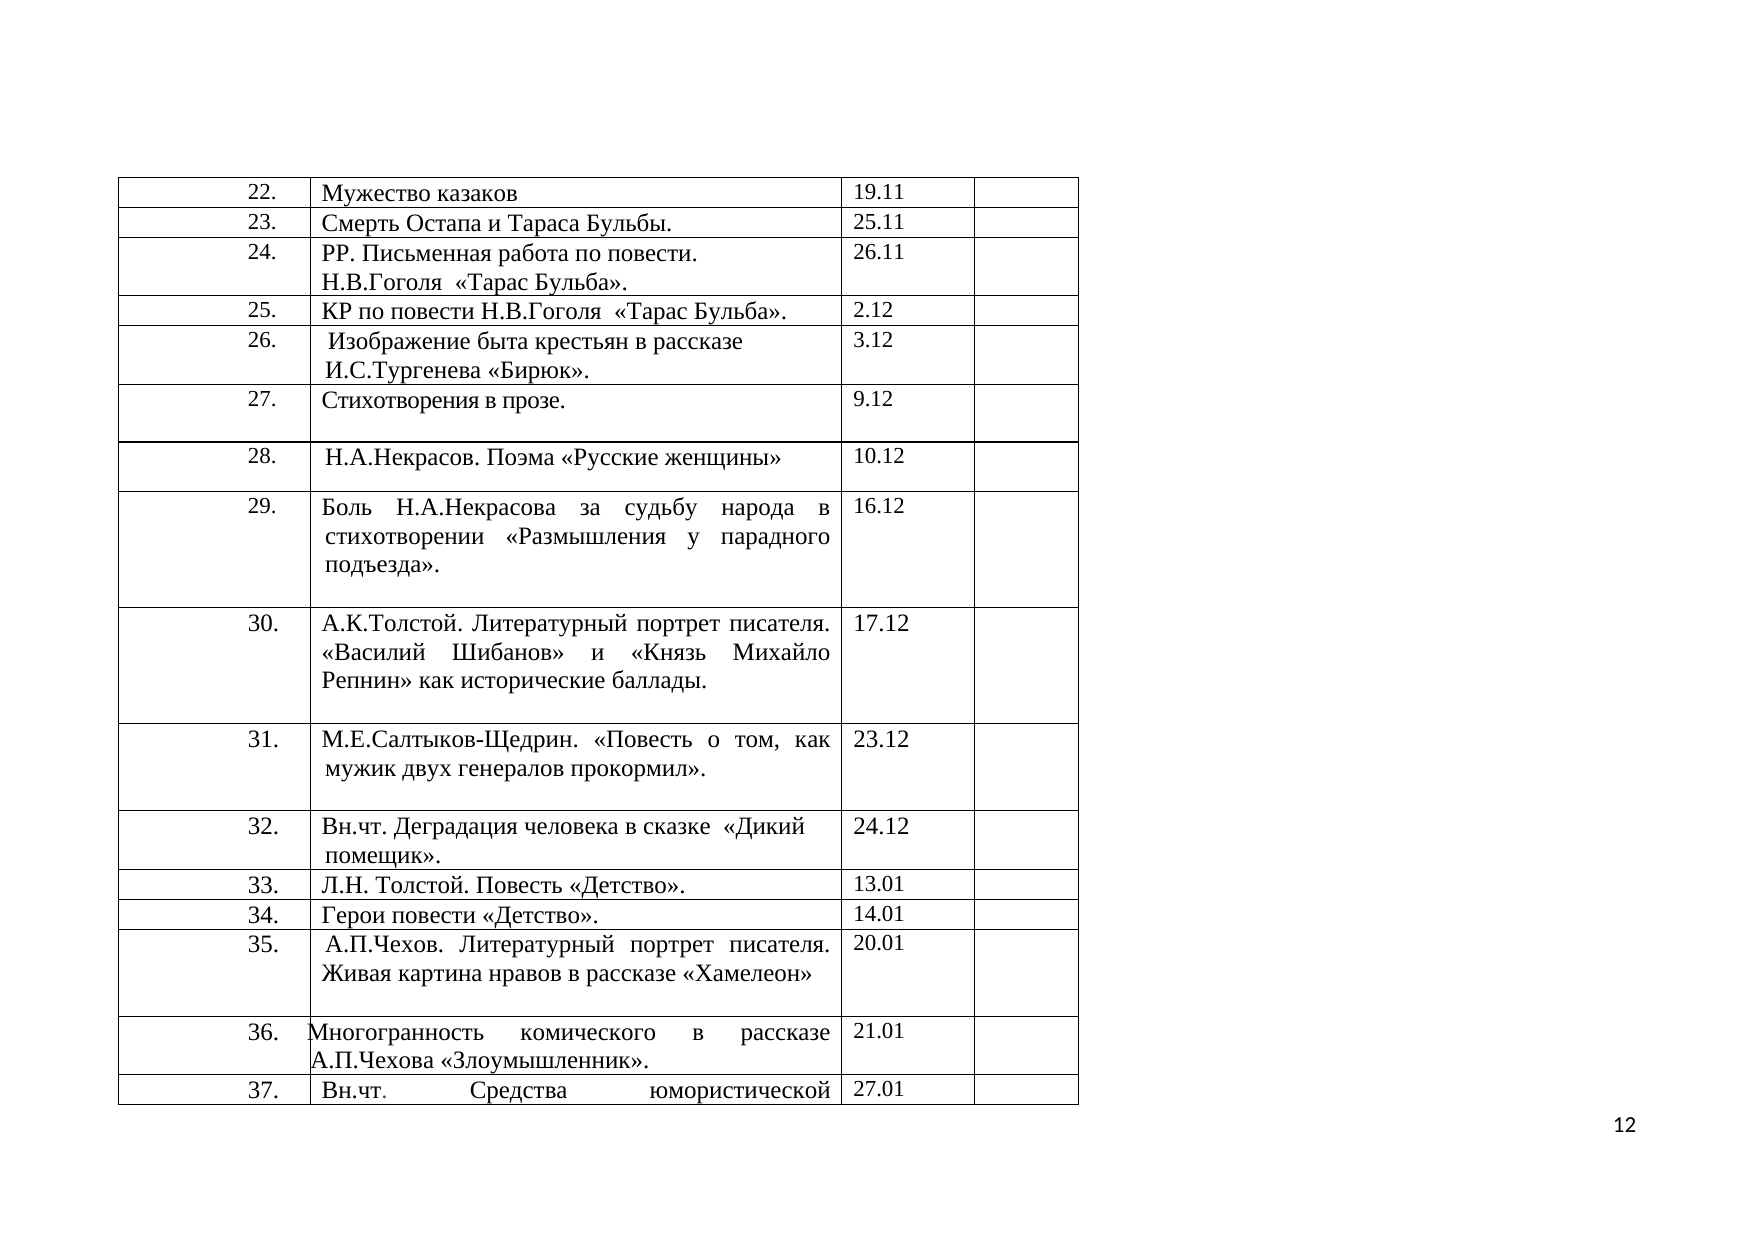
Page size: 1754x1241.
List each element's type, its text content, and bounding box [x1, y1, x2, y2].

table_cell [975, 443, 1078, 491]
table_cell Мужество казаков [311, 178, 841, 207]
table_cell [119, 870, 310, 899]
table_cell 24.12 [842, 811, 974, 869]
table_cell 3.12 [842, 326, 974, 384]
table_cell [975, 238, 1078, 295]
table_cell [975, 296, 1078, 325]
table_cell 9.12 [842, 385, 974, 441]
table_cell Н.А.Некрасов. Поэма «Русские женщины» [311, 443, 841, 491]
table_cell [119, 724, 310, 810]
table_cell [119, 608, 310, 723]
table_cell Л.Н. Толстой. Повесть «Детство». [311, 870, 841, 899]
table_cell 20.01 [842, 930, 974, 1016]
table_cell 23.12 [842, 724, 974, 810]
table_cell [975, 870, 1078, 899]
table_cell [119, 385, 310, 441]
table_cell [975, 208, 1078, 237]
table_cell Смерть Остапа и Тараса Бульбы. [311, 208, 841, 237]
table_cell А.П.Чехов. Литературный портрет писателя. Живая картина нравов в рассказе «Хамелеон» [311, 930, 841, 1016]
table_cell Стихотворения в прозе. [311, 385, 841, 441]
table_cell 26.11 [842, 238, 974, 295]
table_cell Вн.чт. Деградация человека в сказке «Дикий помещик». [311, 811, 841, 869]
table_cell [975, 492, 1078, 607]
table_cell [119, 326, 310, 384]
table_cell 25.11 [842, 208, 974, 237]
table_cell [119, 1075, 310, 1104]
table_cell [119, 811, 310, 869]
table_cell [975, 930, 1078, 1016]
table_cell Герои повести «Детство». [311, 900, 841, 928]
table_cell М.Е.Салтыков-Щедрин. «Повесть о том, как мужик двух генералов прокормил». [311, 724, 841, 810]
table_cell [975, 608, 1078, 723]
table_cell [119, 296, 310, 325]
table_cell 10.12 [842, 443, 974, 491]
table_cell [975, 1017, 1078, 1074]
table_cell 21.01 [842, 1017, 974, 1074]
table_cell [119, 443, 310, 491]
table_cell [119, 238, 310, 295]
table_cell 27.01 [842, 1075, 974, 1104]
table_cell КР по повести Н.В.Гоголя «Тарас Бульба». [311, 296, 841, 325]
table_cell [119, 930, 310, 1016]
table_cell [975, 900, 1078, 928]
table_cell [119, 208, 310, 237]
table_cell [975, 178, 1078, 207]
table_cell [975, 811, 1078, 869]
table_cell [975, 1075, 1078, 1104]
table_cell 2.12 [842, 296, 974, 325]
table_cell 16.12 [842, 492, 974, 607]
table_cell [119, 178, 310, 207]
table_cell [311, 1075, 841, 1104]
table_cell 17.12 [842, 608, 974, 723]
table_cell 14.01 [842, 900, 974, 928]
table_cell 19.11 [842, 178, 974, 207]
table_cell [119, 900, 310, 928]
table_cell [119, 1017, 310, 1074]
table_cell Изображение быта крестьян в рассказе И.С.Тургенева «Бирюк». [311, 326, 841, 384]
table_cell А.К.Толстой. Литературный портрет писателя. «Василий Шибанов» и «Князь Михайло Репнин» как исторические баллады. [311, 608, 841, 723]
table_cell [975, 385, 1078, 441]
table_cell [975, 724, 1078, 810]
table_cell Многогранность комического в рассказе А.П.Чехова «Злоумышленник». [311, 1017, 841, 1074]
table_cell [119, 492, 310, 607]
table_cell [975, 326, 1078, 384]
table_cell 13.01 [842, 870, 974, 899]
table_cell Боль Н.А.Некрасова за судьбу народа в стихотворении «Размышления у парадного подъезда». [311, 492, 841, 607]
table_cell РР. Письменная работа по повести. Н.В.Гоголя «Тарас Бульба». [311, 238, 841, 295]
